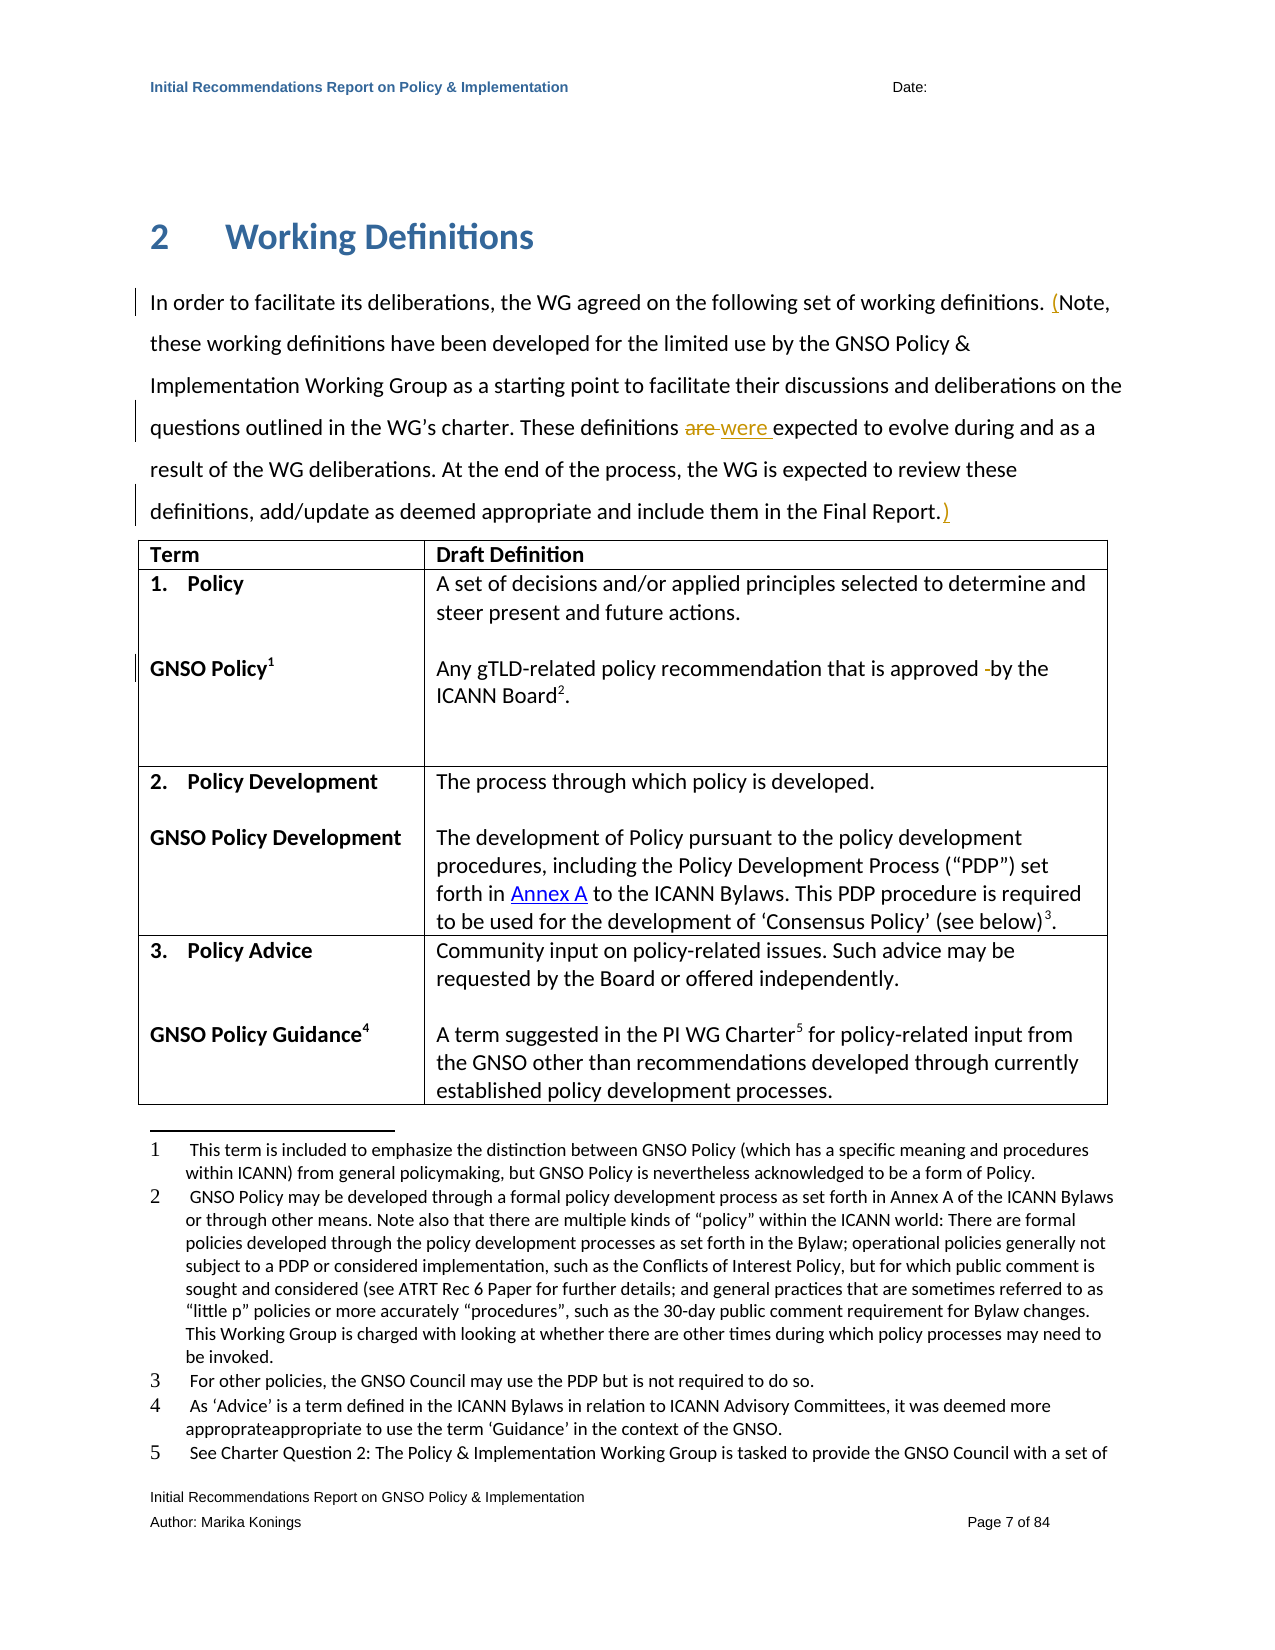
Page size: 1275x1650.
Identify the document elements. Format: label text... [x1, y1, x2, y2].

table_cell Policy Development GNSO Policy Development [139, 767, 424, 935]
table_cell Policy GNSO Policy [139, 570, 424, 766]
subtitle Working Definitions [150, 213, 1125, 258]
table_cell Community input on policy-related issues. Such advice may be requested by the Board or offered independently. A term suggested in the PI WG Charter for policy-related input from the GNSO other than recommendations developed through currently established policy development processes. [425, 936, 1107, 1104]
text In order to facilitate its deliberations, the WG agreed on the following set of working definitions. Note, these working definitions have been developed for the limited use by the GNSO Policy & Implementation Working Group as a starting point to facilitate their discussions and deliberations on the questions outlined in the WG’s charter. These definitions expected to evolve during and as a result of the WG deliberations. At the end of the process, the WG is expected to review these definitions, add/update as deemed appropriate and include them in the Final Report. [150, 288, 1125, 526]
table_header Draft Definition [425, 541, 1107, 568]
table_cell Policy Advice GNSO Policy Guidance [139, 936, 424, 1104]
table_header Term [139, 541, 424, 568]
table_cell The process through which policy is developed. The development of Policy pursuant to the policy development procedures, including the Policy Development Process (“PDP”) set forth in Annex A to the ICANN Bylaws. This PDP procedure is required to be used for the development of ‘Consensus Policy’ (see below). [425, 767, 1107, 935]
table_cell A set of decisions and/or applied principles selected to determine and steer present and future actions. Any gTLD-related policy recommendation that is approved by the ICANN Board. [425, 570, 1107, 766]
